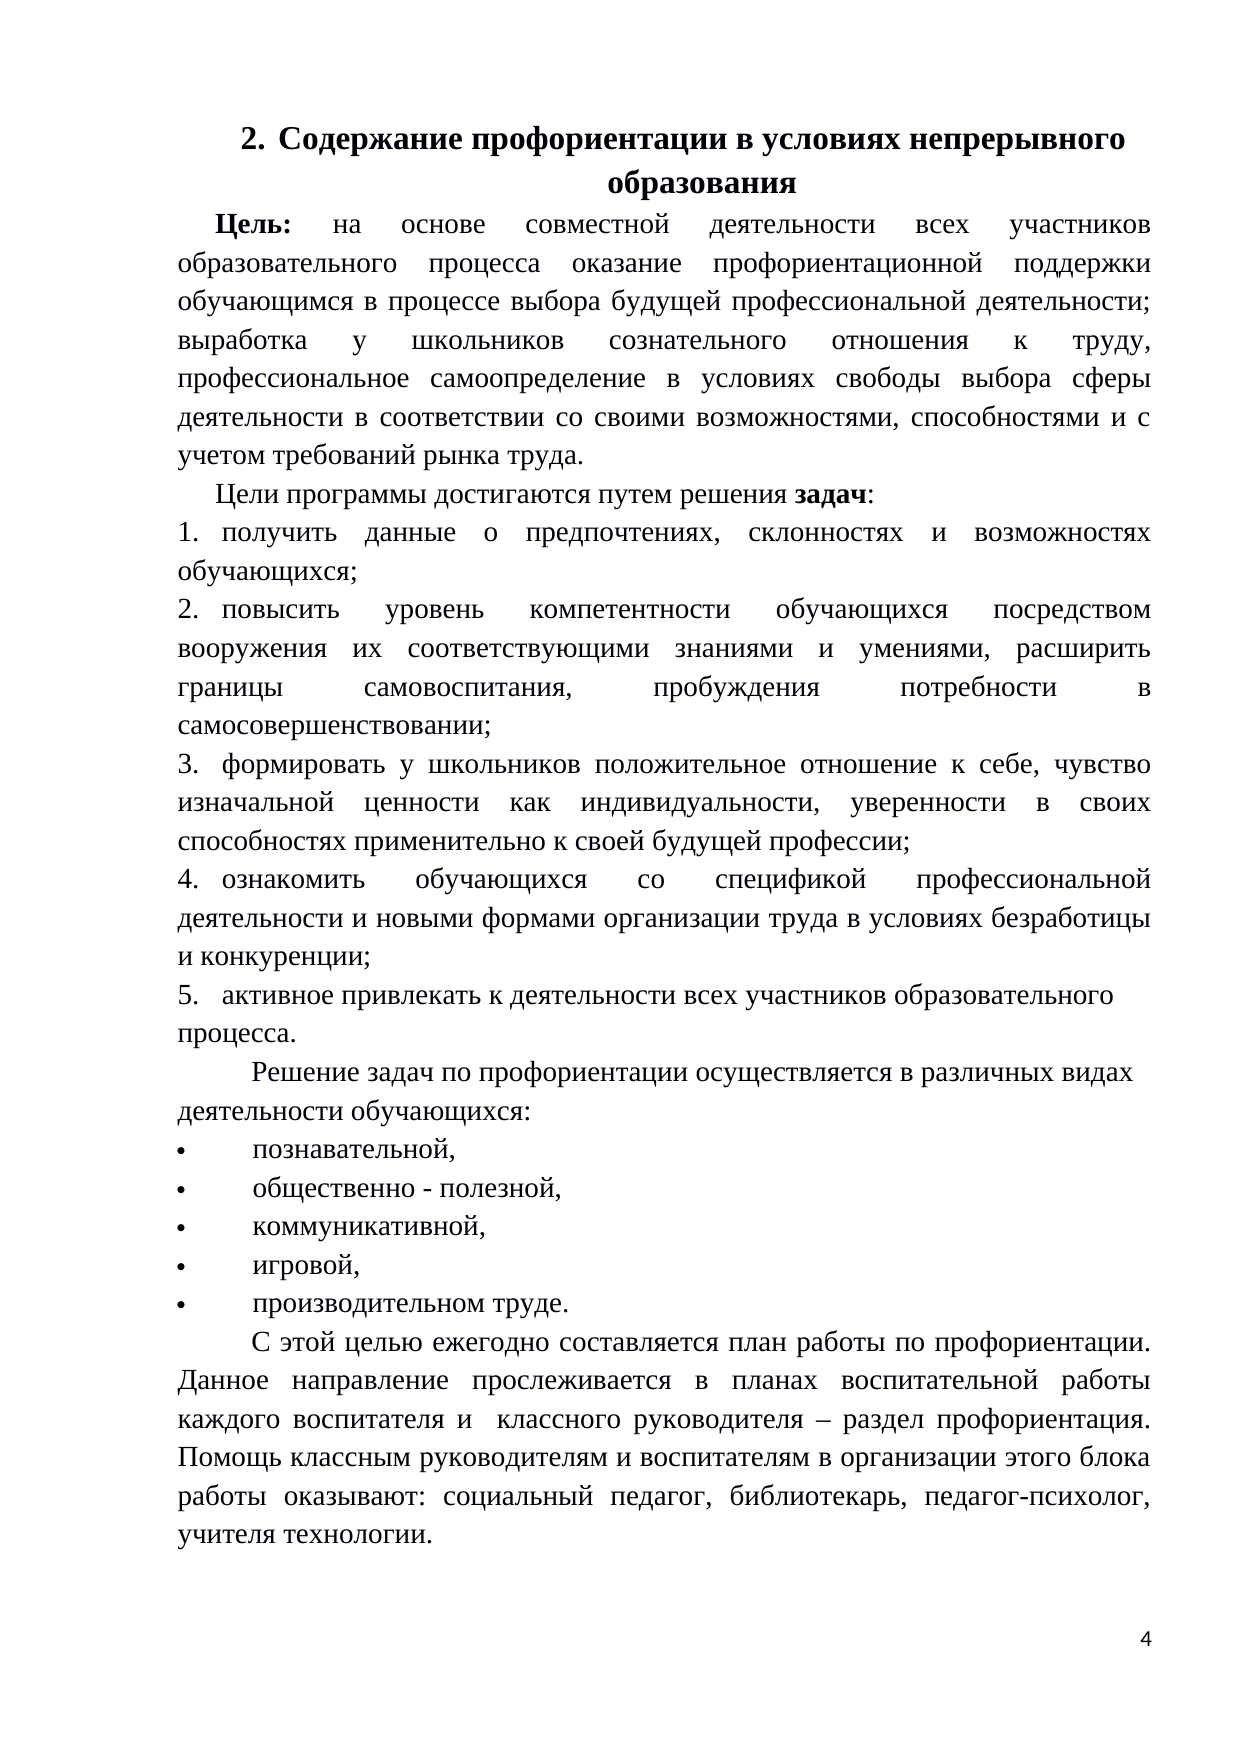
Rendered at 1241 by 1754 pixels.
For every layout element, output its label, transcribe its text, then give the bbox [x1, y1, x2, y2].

list повысить уровень компетентности обучающихся посредством вооружения их соответствующими знаниями и умениями, расширить границы самовоспитания, пробуждения потребности в самосовершенствовании; [177, 592, 1152, 741]
list Содержание профориентации в условиях непрерывного образования [215, 118, 1152, 201]
list познавательной, [177, 1131, 1152, 1165]
list получить данные о предпочтениях, склонностях и возможностях обучающихся; [177, 514, 1152, 587]
list игровой, [177, 1247, 1152, 1280]
text Цели программы достигаются путем решения задач: [177, 476, 1152, 509]
text Цель: на основе совместной деятельности всех участников образовательного процесса оказание профориентационной поддержки обучающимся в процессе выбора будущей профессиональной деятельности; выработка у школьников сознательного отношения к труду, профессиональное самоопределение в условиях свободы выбора сферы деятельности в соответствии со своими возможностями, способностями и с учетом требований рынка труда. [177, 206, 1152, 471]
text Решение задач по профориентации осуществляется в различных видах деятельности обучающихся: [177, 1054, 1152, 1126]
text процесса. [177, 1016, 1152, 1049]
list формировать у школьников положительное отношение к себе, чувство изначальной ценности как индивидуальности, уверенности в своих способностях применительно к своей будущей профессии; [177, 746, 1152, 856]
list коммуникативной, [177, 1208, 1152, 1242]
list активное привлекать к деятельности всех участников образовательного [177, 977, 1152, 1011]
list ознакомить обучающихся со спецификой профессиональной деятельности и новыми формами организации труда в условиях безработицы и конкуренции; [177, 861, 1152, 972]
list общественно - полезной, [177, 1170, 1152, 1203]
text С этой целью ежегодно составляется план работы по профориентации. Данное направление прослеживается в планах воспитательной работы каждого воспитателя и классного руководителя – раздел профориентация. Помощь классным руководителям и воспитателям в организации этого блока работы оказывают: социальный педагог, библиотекарь, педагог-психолог, учителя технологии. [177, 1324, 1152, 1550]
list производительном труде. [177, 1285, 1152, 1319]
